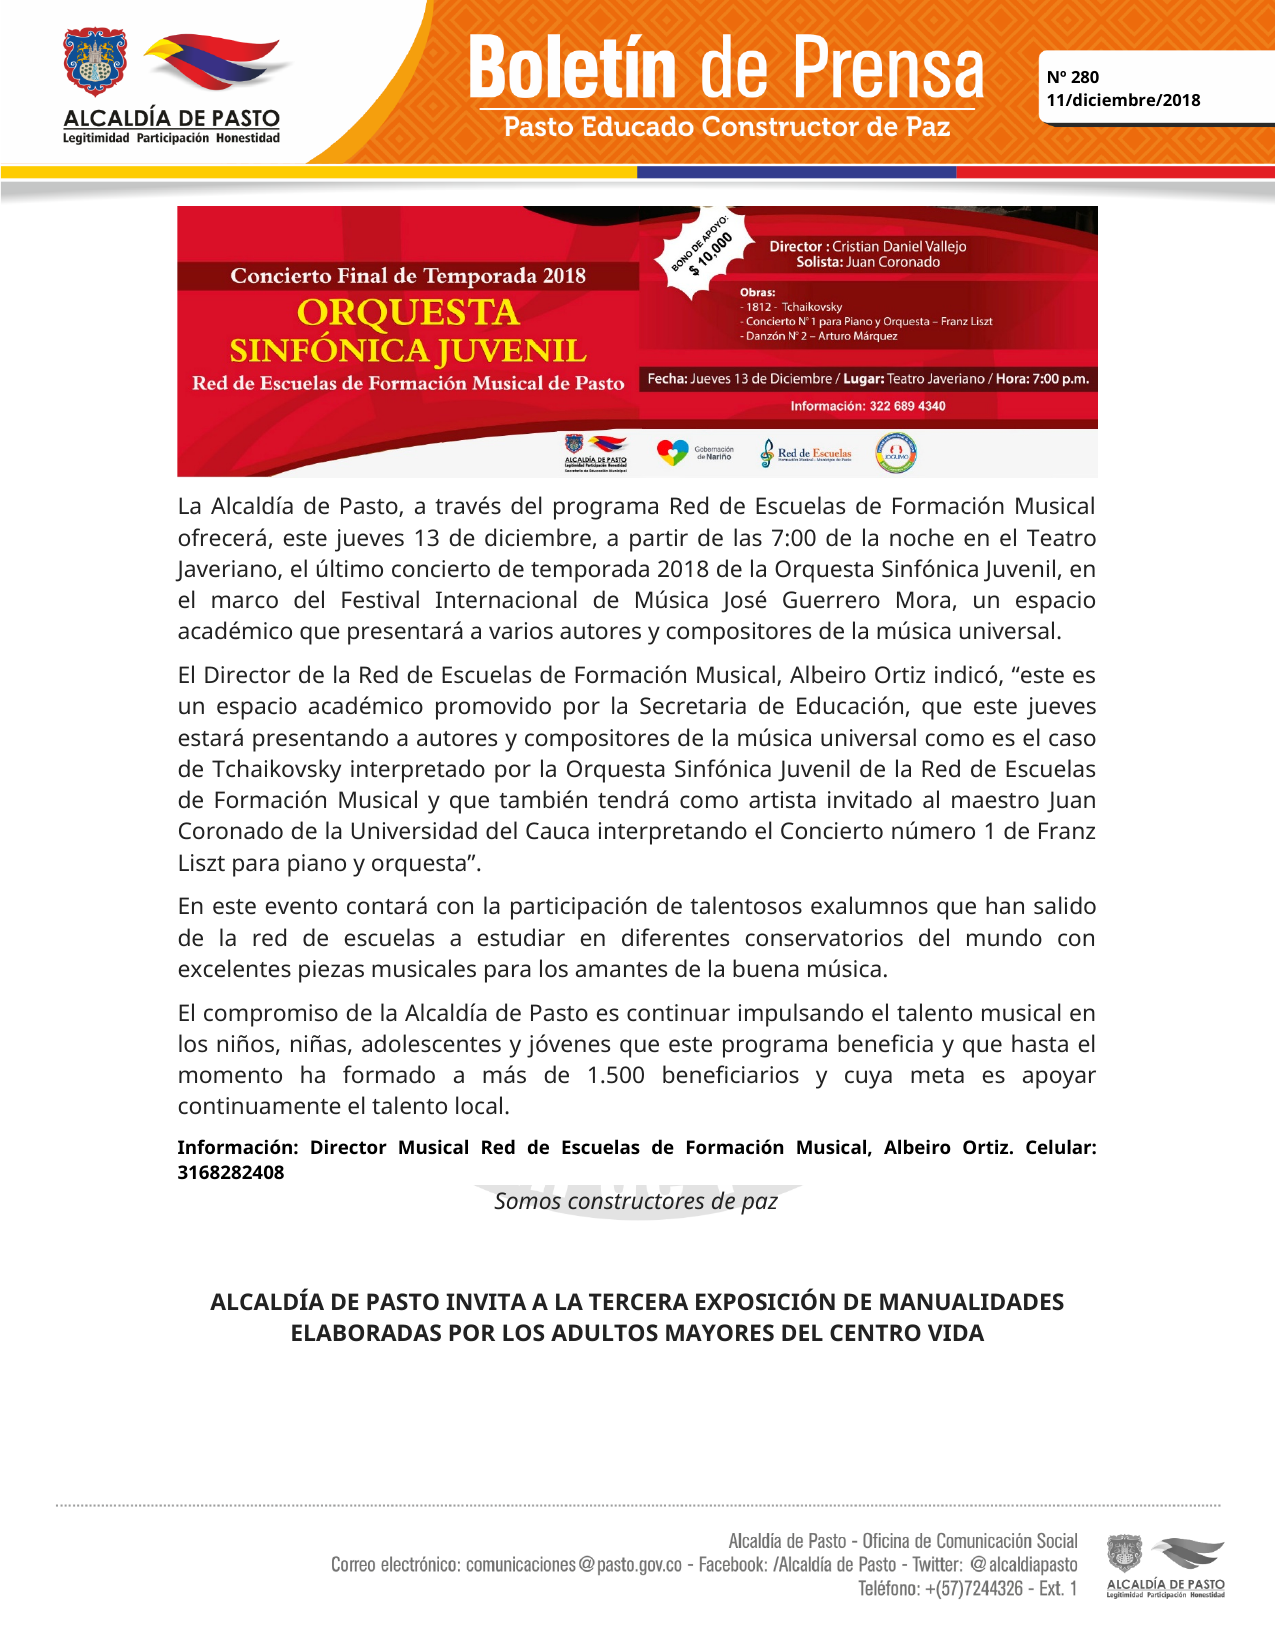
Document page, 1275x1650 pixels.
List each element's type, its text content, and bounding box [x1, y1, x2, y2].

text Información: Director Musical Red de Escuelas de Formación Musical, Albeiro Ortiz. Celular: 3168282408 [177, 1134, 1098, 1185]
text La Alcaldía de Pasto, a través del programa Red de Escuelas de Formación Musical ofrecerá, este jueves 13 de diciembre, a partir de las 7:00 de la noche en el Teatro Javeriano, el último concierto de temporada 2018 de la Orquesta Sinfónica Juvenil, en el marco del Festival Internacional de Música José Guerrero Mora, un espacio académico que presentará a varios autores y compositores de la música universal. [177, 490, 1098, 647]
text El compromiso de la Alcaldía de Pasto es continuar impulsando el talento musical en los niños, niñas, adolescentes y jóvenes que este programa beneficia y que hasta el momento ha formado a más de 1.500 beneficiarios y cuya meta es apoyar continuamente el talento local. [177, 997, 1098, 1122]
picture [0, 0, 1275, 1645]
text En este evento contará con la participación de talentosos exalumnos que han salido de la red de escuelas a estudiar en diferentes conservatorios del mundo con excelentes piezas musicales para los amantes de la buena música. [177, 890, 1098, 984]
text El Director de la Red de Escuelas de Formación Musical, Albeiro Ortiz indicó, “este es un espacio académico promovido por la Secretaria de Educación, que este jueves estará presentando a autores y compositores de la música universal como es el caso de Tchaikovsky interpretado por la Orquesta Sinfónica Juvenil de la Red de Escuelas de Formación Musical y que también tendrá como artista invitado al maestro Juan Coronado de la Universidad del Cauca interpretando el Concierto número 1 de Franz Liszt para piano y orquesta”. [177, 659, 1098, 878]
text ALCALDÍA DE PASTO INVITA A LA TERCERA EXPOSICIÓN DE MANUALIDADES ELABORADAS POR LOS ADULTOS MAYORES DEL CENTRO VIDA [177, 1286, 1098, 1348]
text Somos constructores de paz [177, 1185, 1098, 1216]
